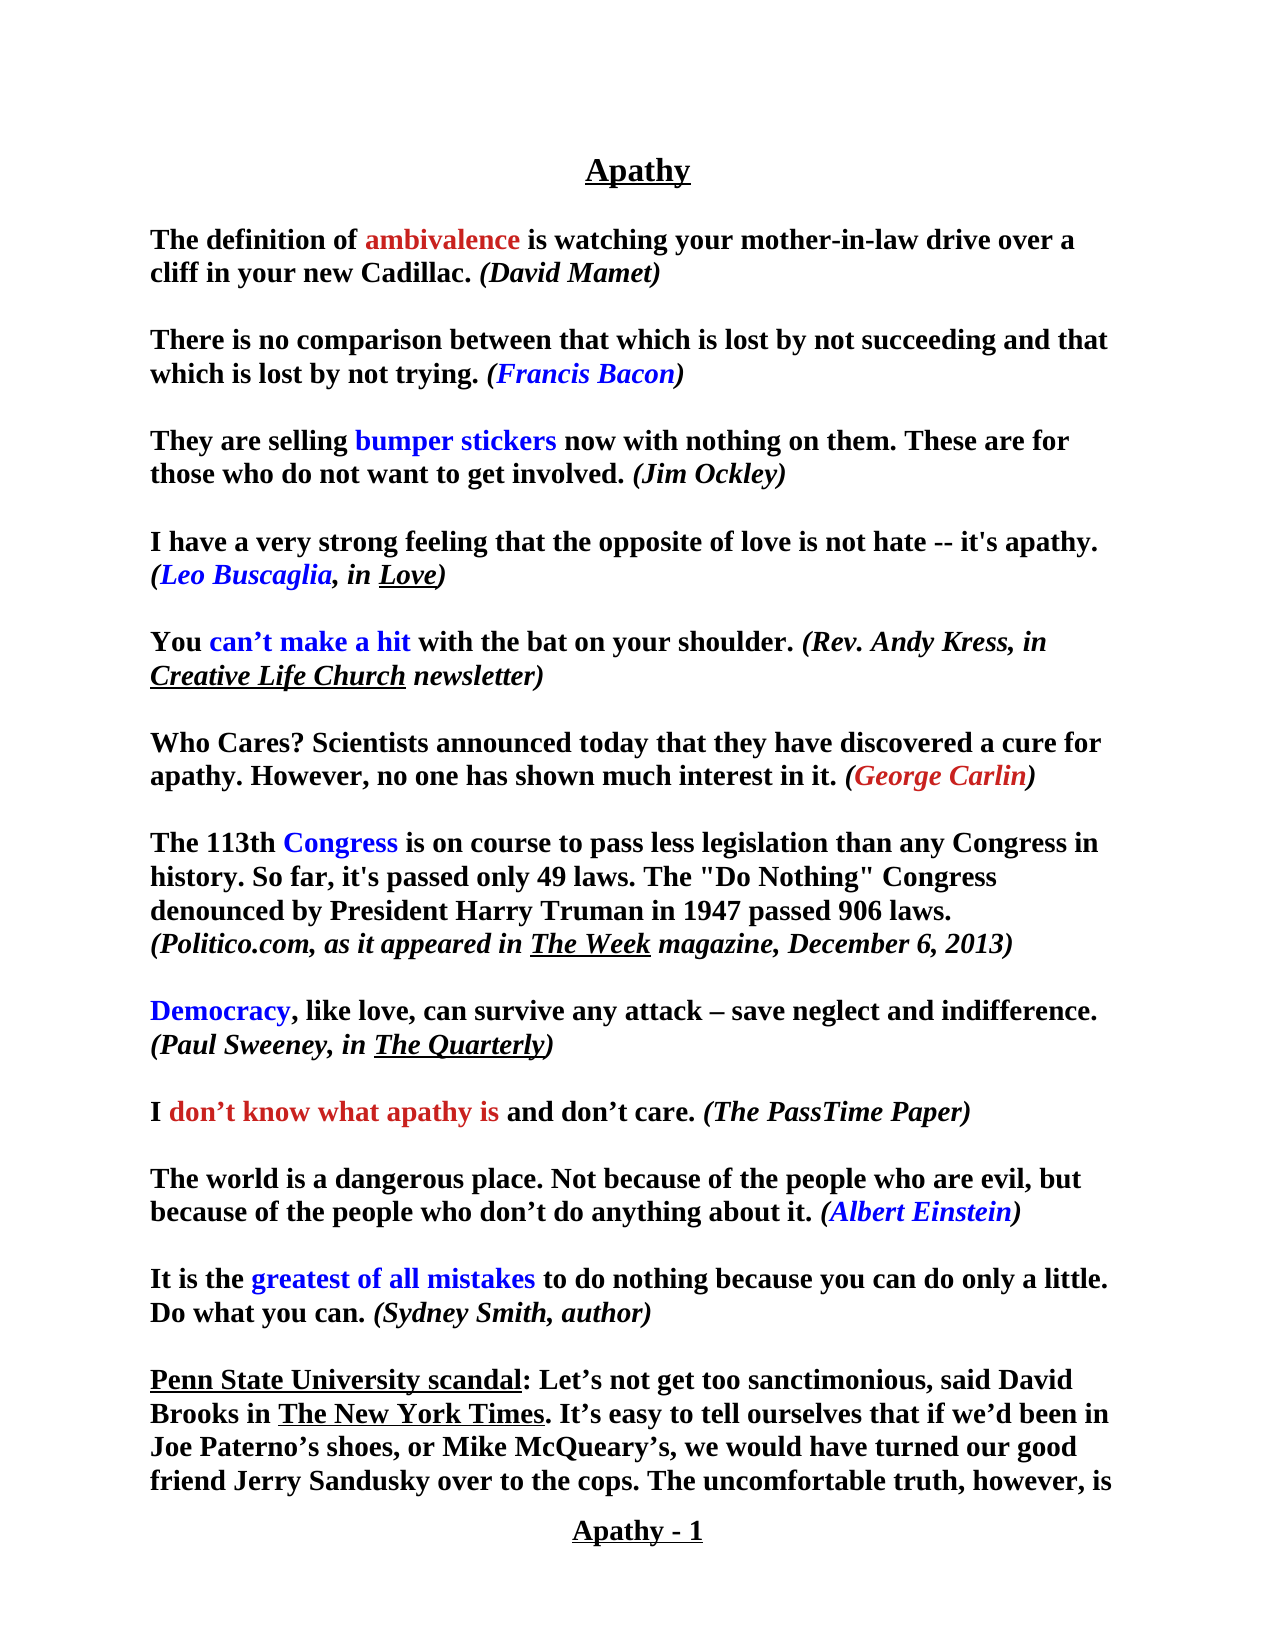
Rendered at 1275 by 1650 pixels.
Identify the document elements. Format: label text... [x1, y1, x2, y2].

text It is the greatest of all mistakes to do nothing because you can do only a little. Do what you can. (Sydney Smith, author) [150, 1262, 1125, 1329]
text Who Cares? Scientists announced today that they have discovered a cure for apathy. However, no one has shown much interest in it. (George Carlin) [150, 725, 1125, 792]
text The world is a dangerous place. Not because of the people who are evil, but because of the people who don’t do anything about it. (Albert Einstein) [150, 1161, 1125, 1228]
text There is no comparison between that which is lost by not succeeding and that which is lost by not trying. (Francis Bacon) [150, 322, 1125, 389]
text You can’t make a hit with the bat on your shoulder. (Rev. Andy Kress, in Creative Life Church newsletter) [150, 624, 1125, 691]
text The 113th Congress is on course to pass less legislation than any Congress in history. So far, it's passed only 49 laws. The "Do Nothing" Congress denounced by President Harry Truman in 1947 passed 906 laws. (Politico.com, as it appeared in The Week magazine, December 6, 2013) [150, 826, 1125, 960]
text The definition of ambivalence is watching your mother-in-law drive over a cliff in your new Cadillac. (David Mamet) [150, 222, 1125, 289]
text I don’t know what apathy is and don’t care. (The PassTime Paper) [150, 1094, 1125, 1127]
text They are selling bumper stickers now with nothing on them. These are for those who do not want to get involved. (Jim Ockley) [150, 423, 1125, 490]
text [150, 1362, 1125, 1496]
text Democracy, like love, can survive any attack – save neglect and indifference. (Paul Sweeney, in The Quarterly) [150, 993, 1125, 1060]
text I have a very strong feeling that the opposite of love is not hate -- it's apathy. (Leo Buscaglia, in Love) [150, 524, 1125, 591]
text Apathy [150, 150, 1125, 188]
